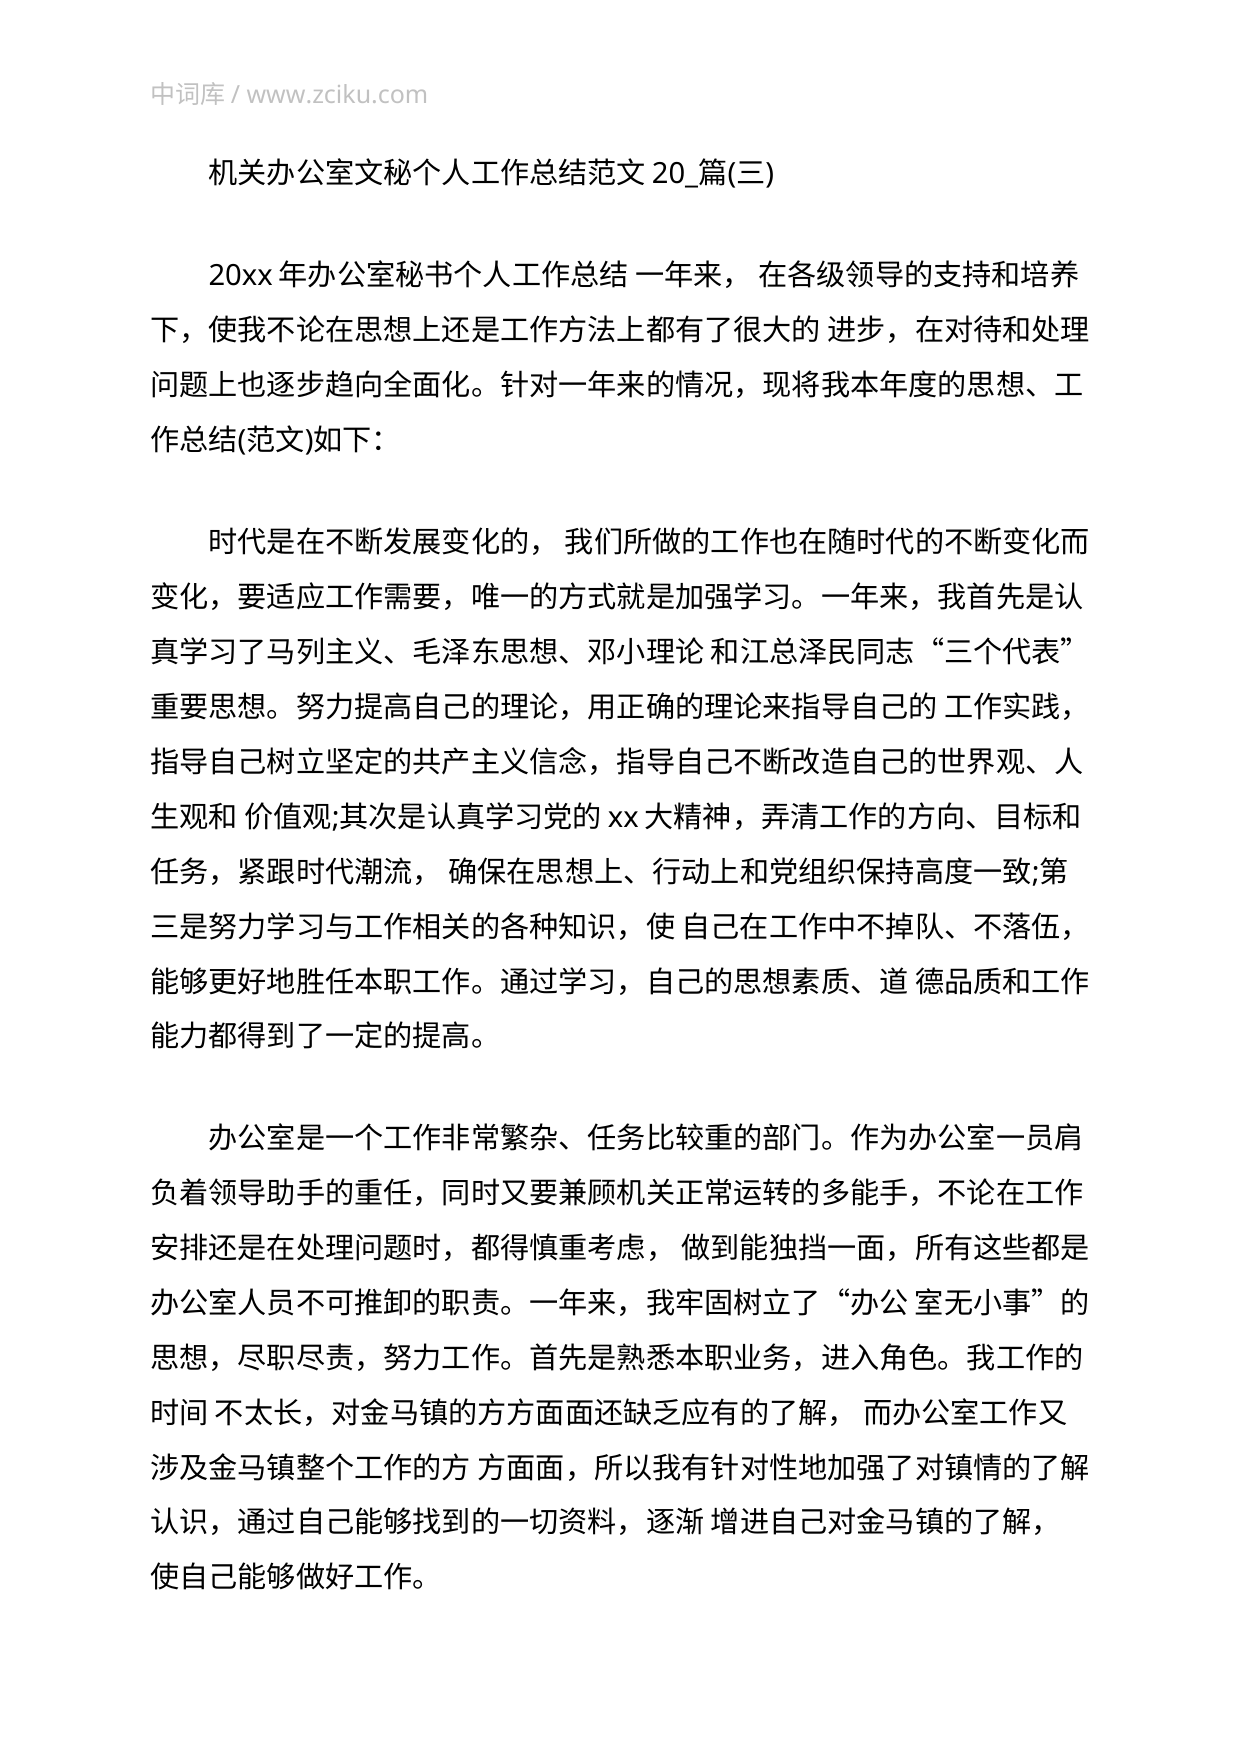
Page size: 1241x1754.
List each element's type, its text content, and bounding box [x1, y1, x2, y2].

text 办公室是一个工作非常繁杂、任务比较重的部门。作为办公室一员肩负着领导助手的重任，同时又要兼顾机关正常运转的多能手，不论在工作安排还是在处理问题时，都得慎重考虑， 做到能独挡一面，所有这些都是办公室人员不可推卸的职责。一年来，我牢固树立了“办公 室无小事”的思想，尽职尽责，努力工作。首先是熟悉本职业务，进入角色。我工作的时间 不太长，对金马镇的方方面面还缺乏应有的了解， 而办公室工作又涉及金马镇整个工作的方 方面面，所以我有针对性地加强了对镇情的了解认识，通过自己能够找到的一切资料，逐渐 增进自己对金马镇的了解， 使自己能够做好工作。 [150, 1115, 1090, 1596]
text 时代是在不断发展变化的， 我们所做的工作也在随时代的不断变化而变化，要适应工作需要，唯一的方式就是加强学习。一年来，我首先是认真学习了马列主义、毛泽东思想、邓小理论 和江总泽民同志“三个代表”重要思想。努力提高自己的理论，用正确的理论来指导自己的 工作实践，指导自己树立坚定的共产主义信念，指导自己不断改造自己的世界观、人生观和 价值观;其次是认真学习党的xx大精神，弄清工作的方向、目标和任务，紧跟时代潮流， 确保在思想上、行动上和党组织保持高度一致;第三是努力学习与工作相关的各种知识，使 自己在工作中不掉队、不落伍，能够更好地胜任本职工作。通过学习，自己的思想素质、道 德品质和工作能力都得到了一定的提高。 [150, 519, 1090, 1055]
text 20xx年办公室秘书个人工作总结 一年来， 在各级领导的支持和培养下，使我不论在思想上还是工作方法上都有了很大的 进步，在对待和处理问题上也逐步趋向全面化。针对一年来的情况，现将我本年度的思想、工作总结(范文)如下： [150, 252, 1090, 459]
text 机关办公室文秘个人工作总结范文20_篇(三) [150, 150, 1090, 192]
